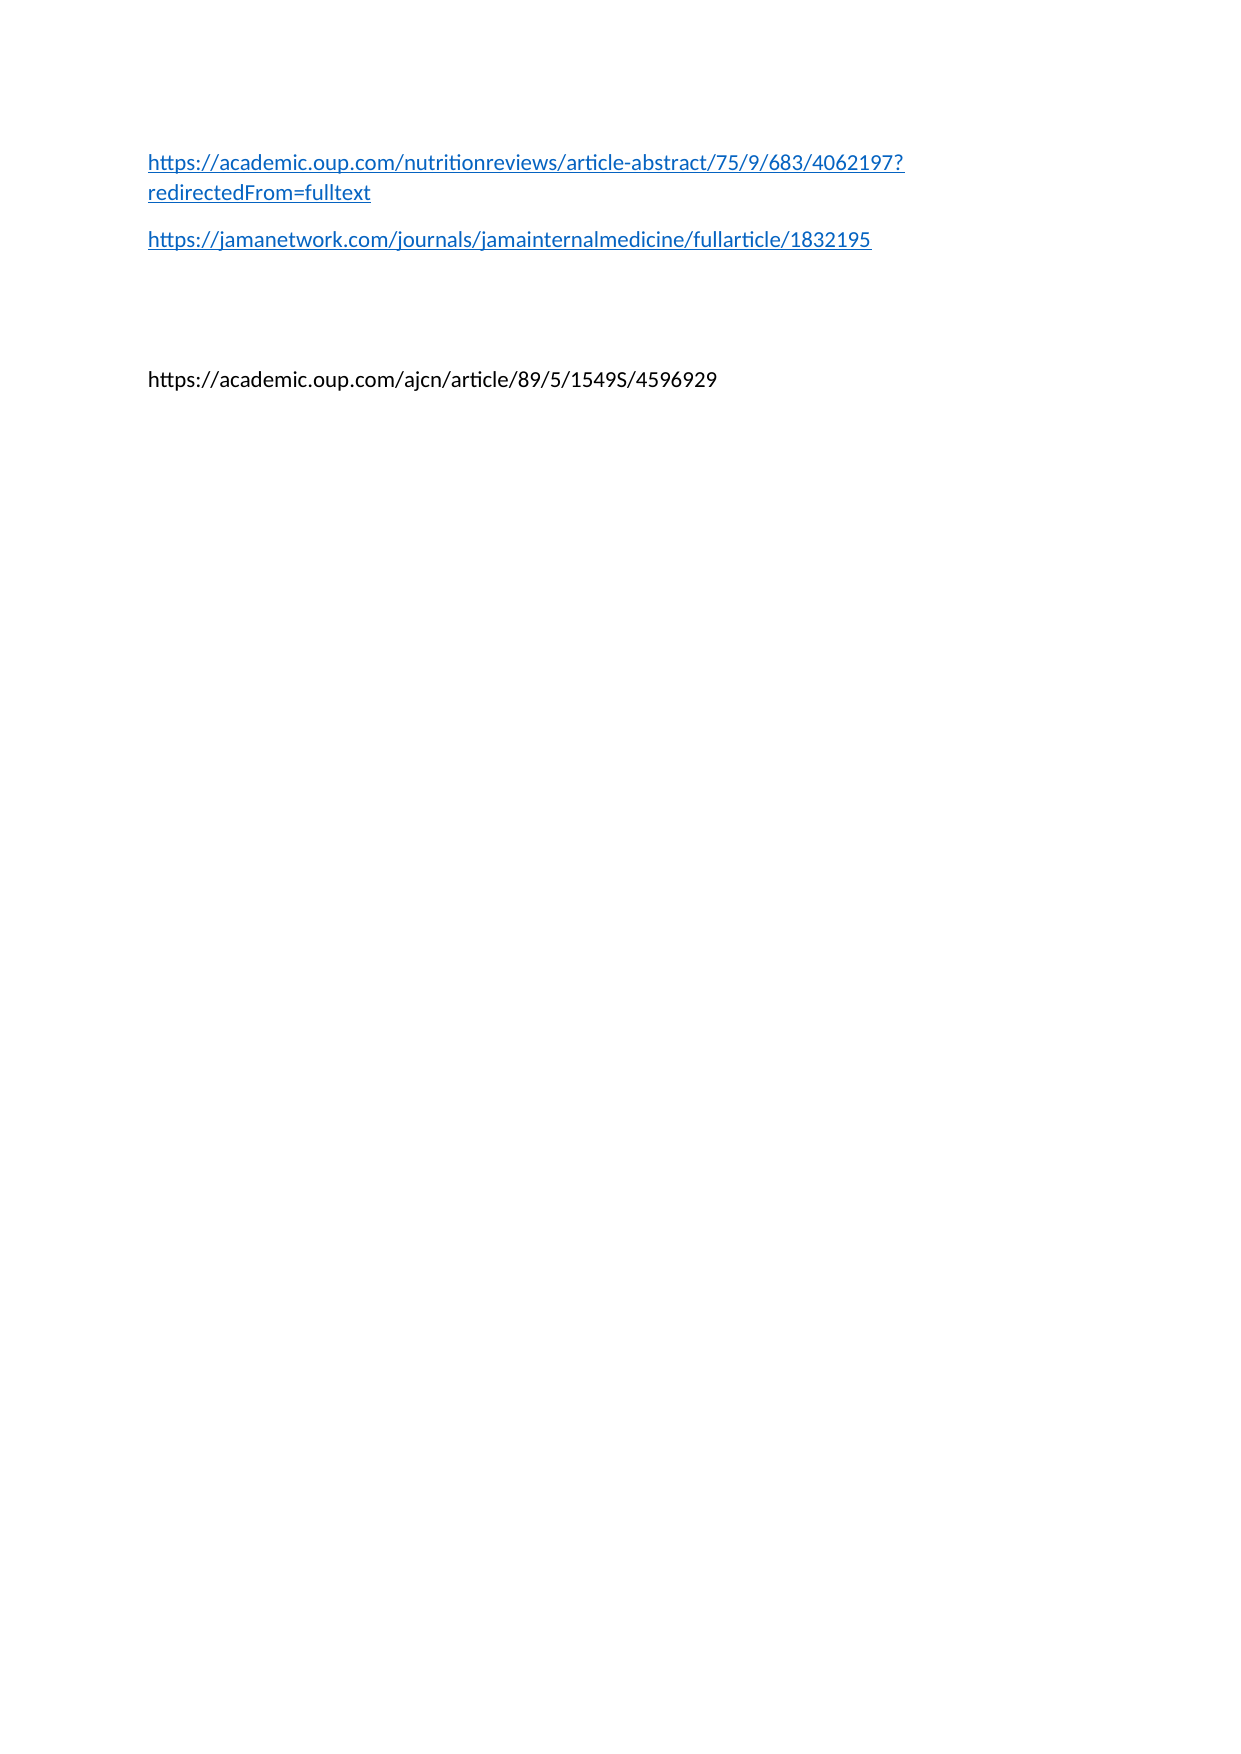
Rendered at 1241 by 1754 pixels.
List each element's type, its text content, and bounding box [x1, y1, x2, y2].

text https://academic.oup.com/nutritionreviews/article-abstract/75/9/683/4062197?redirectedFrom=fulltext [148, 148, 1093, 206]
text https://jamanetwork.com/journals/jamainternalmedicine/fullarticle/1832195 [148, 225, 1093, 253]
text https://academic.oup.com/ajcn/article/89/5/1549S/4596929 [148, 365, 1093, 393]
